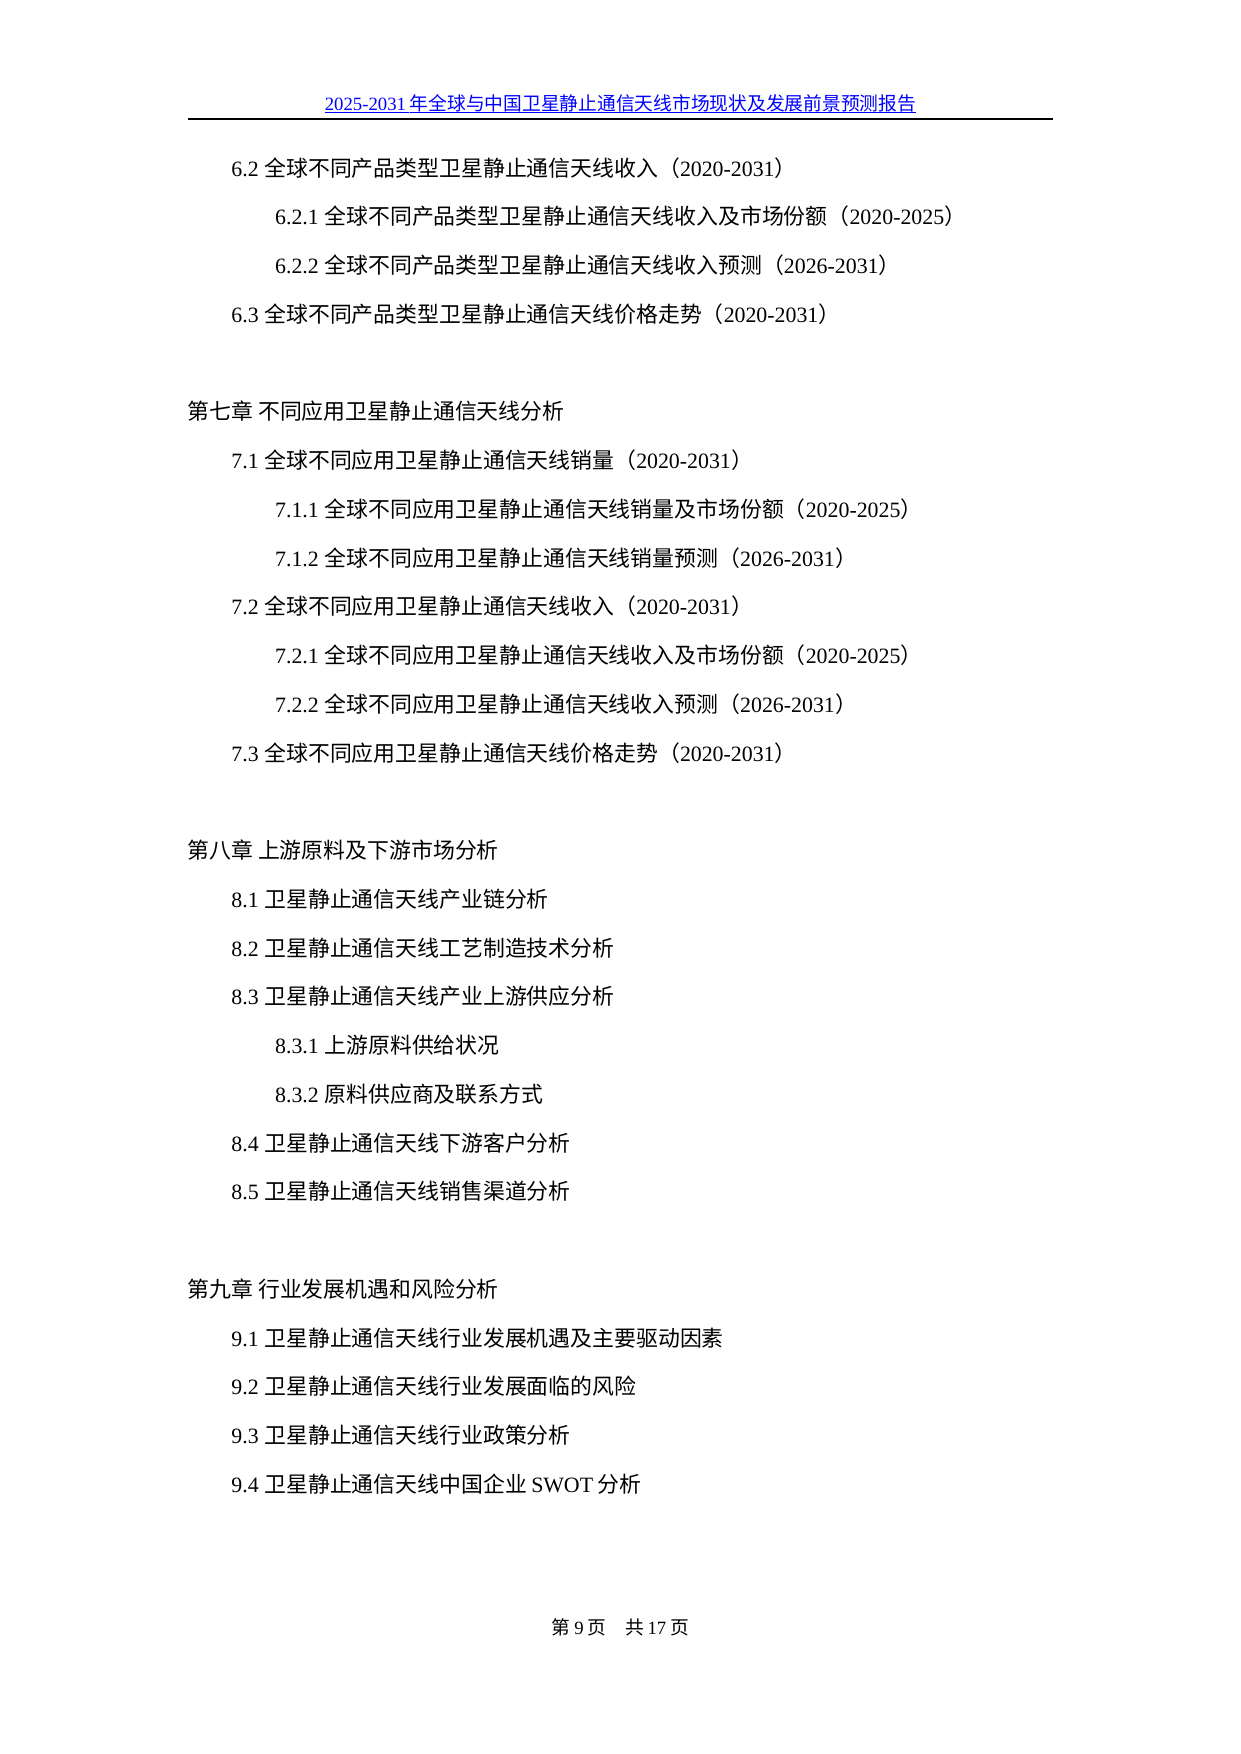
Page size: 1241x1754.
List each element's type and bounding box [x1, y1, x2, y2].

text [187, 150, 1053, 1499]
